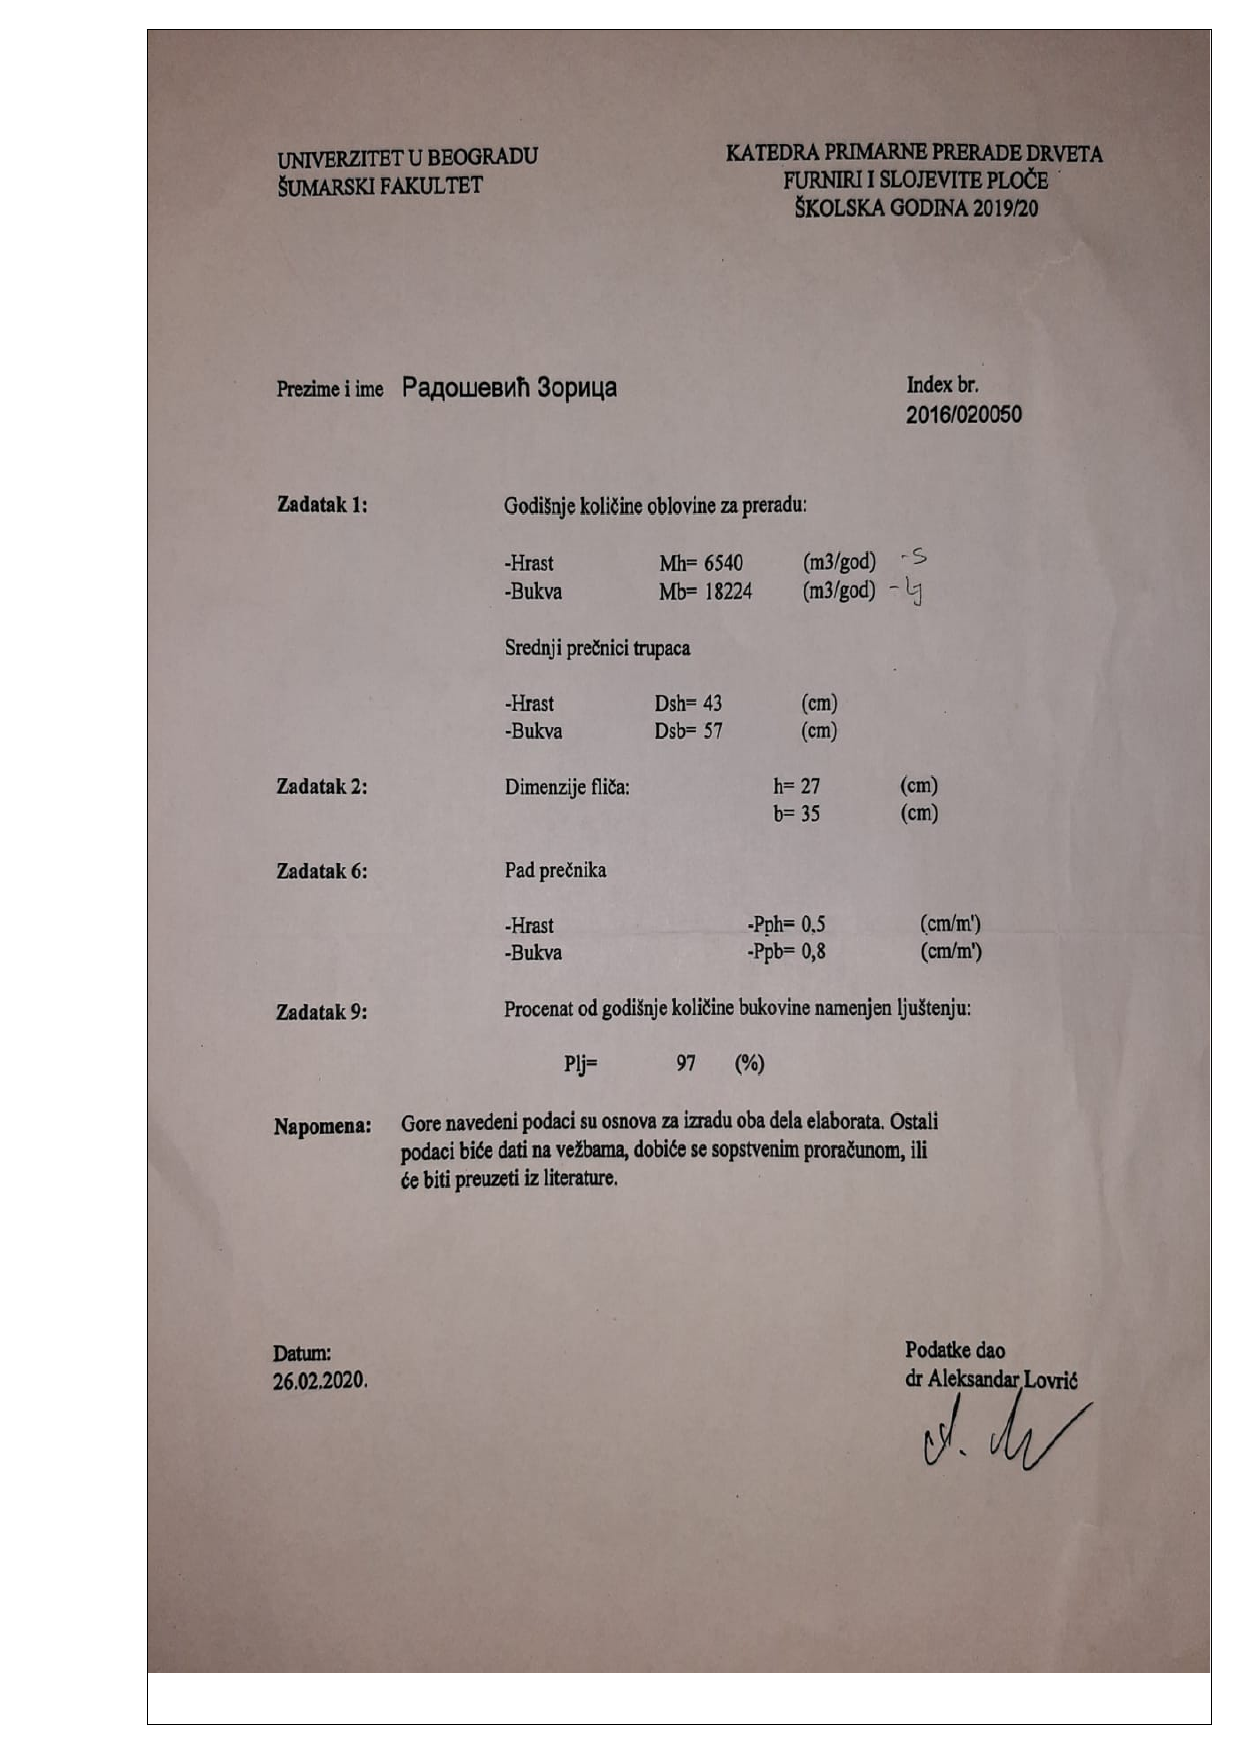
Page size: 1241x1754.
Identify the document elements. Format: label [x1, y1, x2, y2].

picture [148, 30, 1210, 1673]
